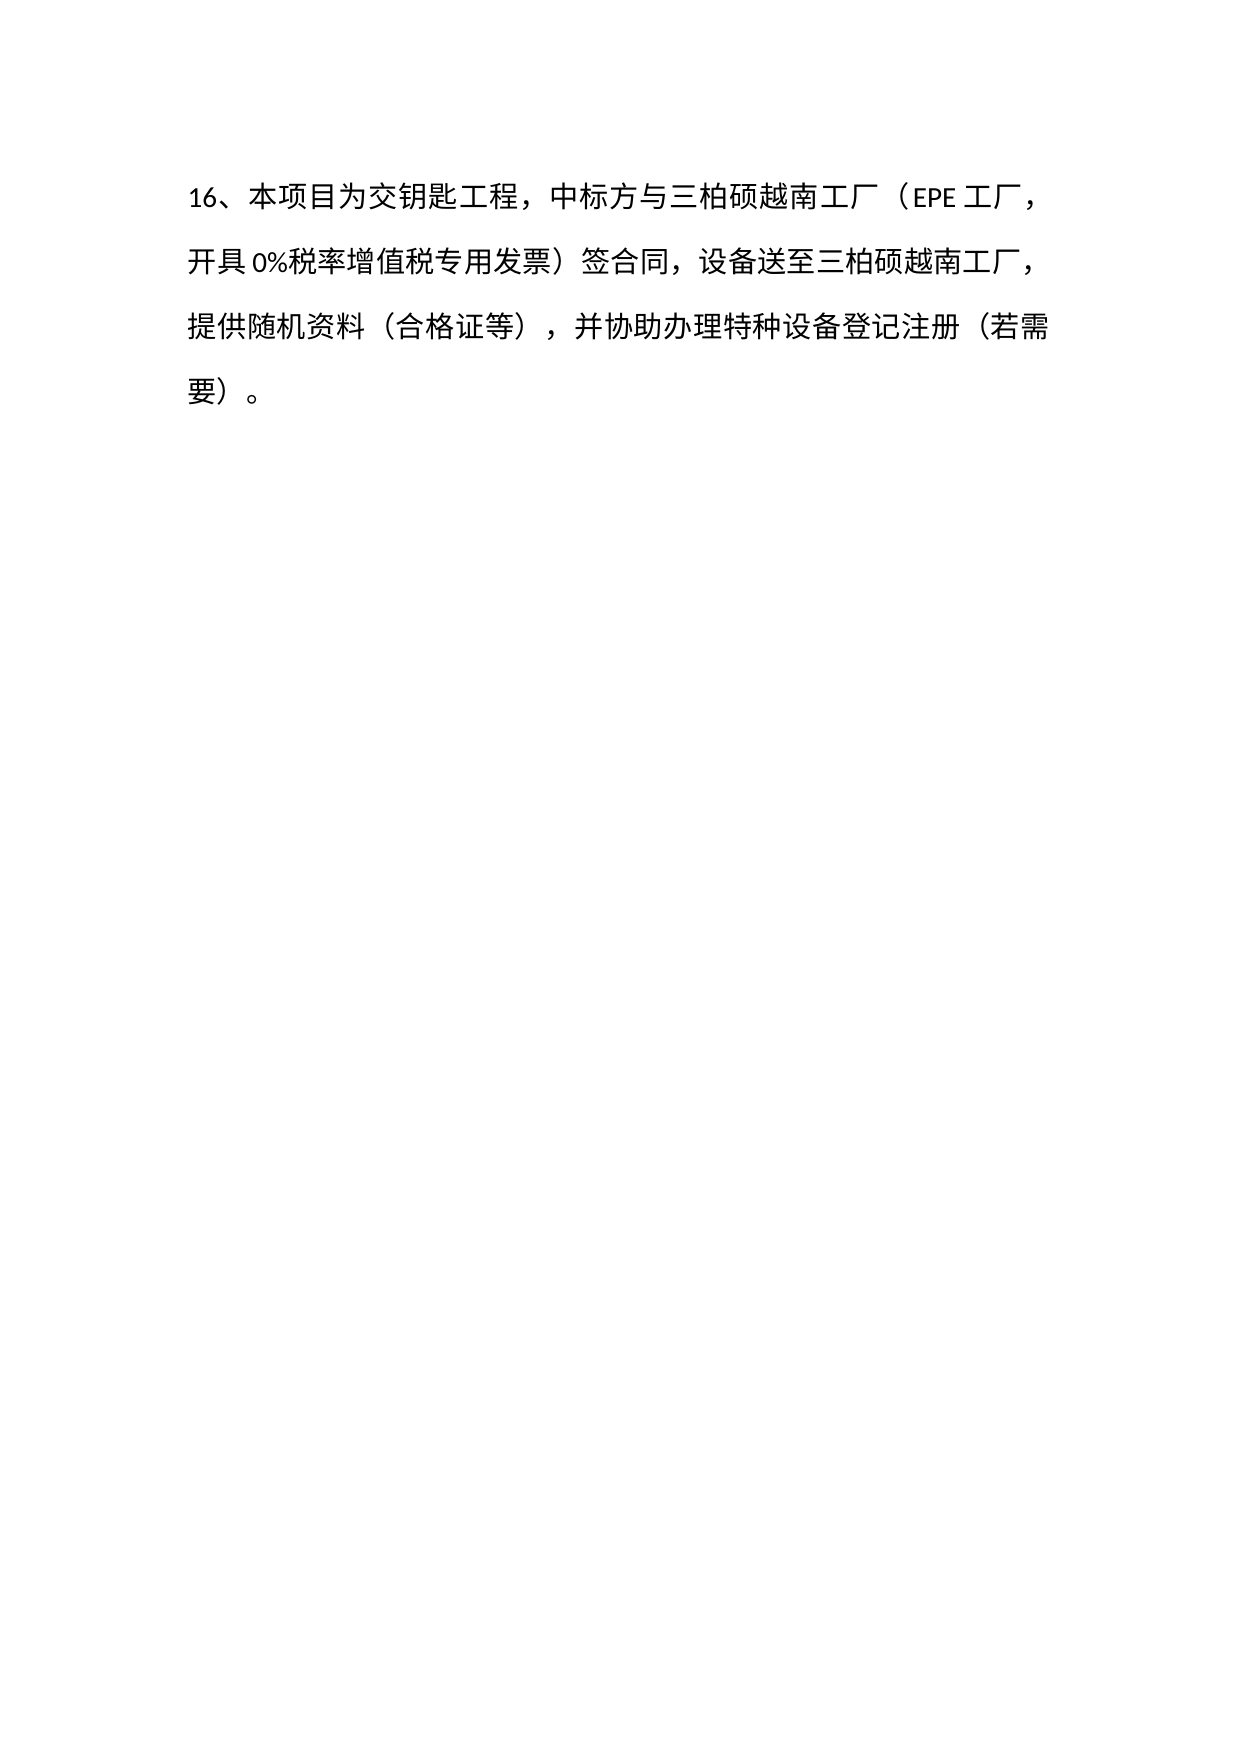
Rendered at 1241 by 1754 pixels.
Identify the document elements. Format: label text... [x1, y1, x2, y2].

list 16、本项目为交钥匙工程，中标方与三柏硕越南工厂（EPE工厂，开具0%税率增值税专用发票）签合同，设备送至三柏硕越南工厂，提供随机资料（合格证等），并协助办理特种设备登记注册（若需要）。 [187, 162, 1053, 422]
